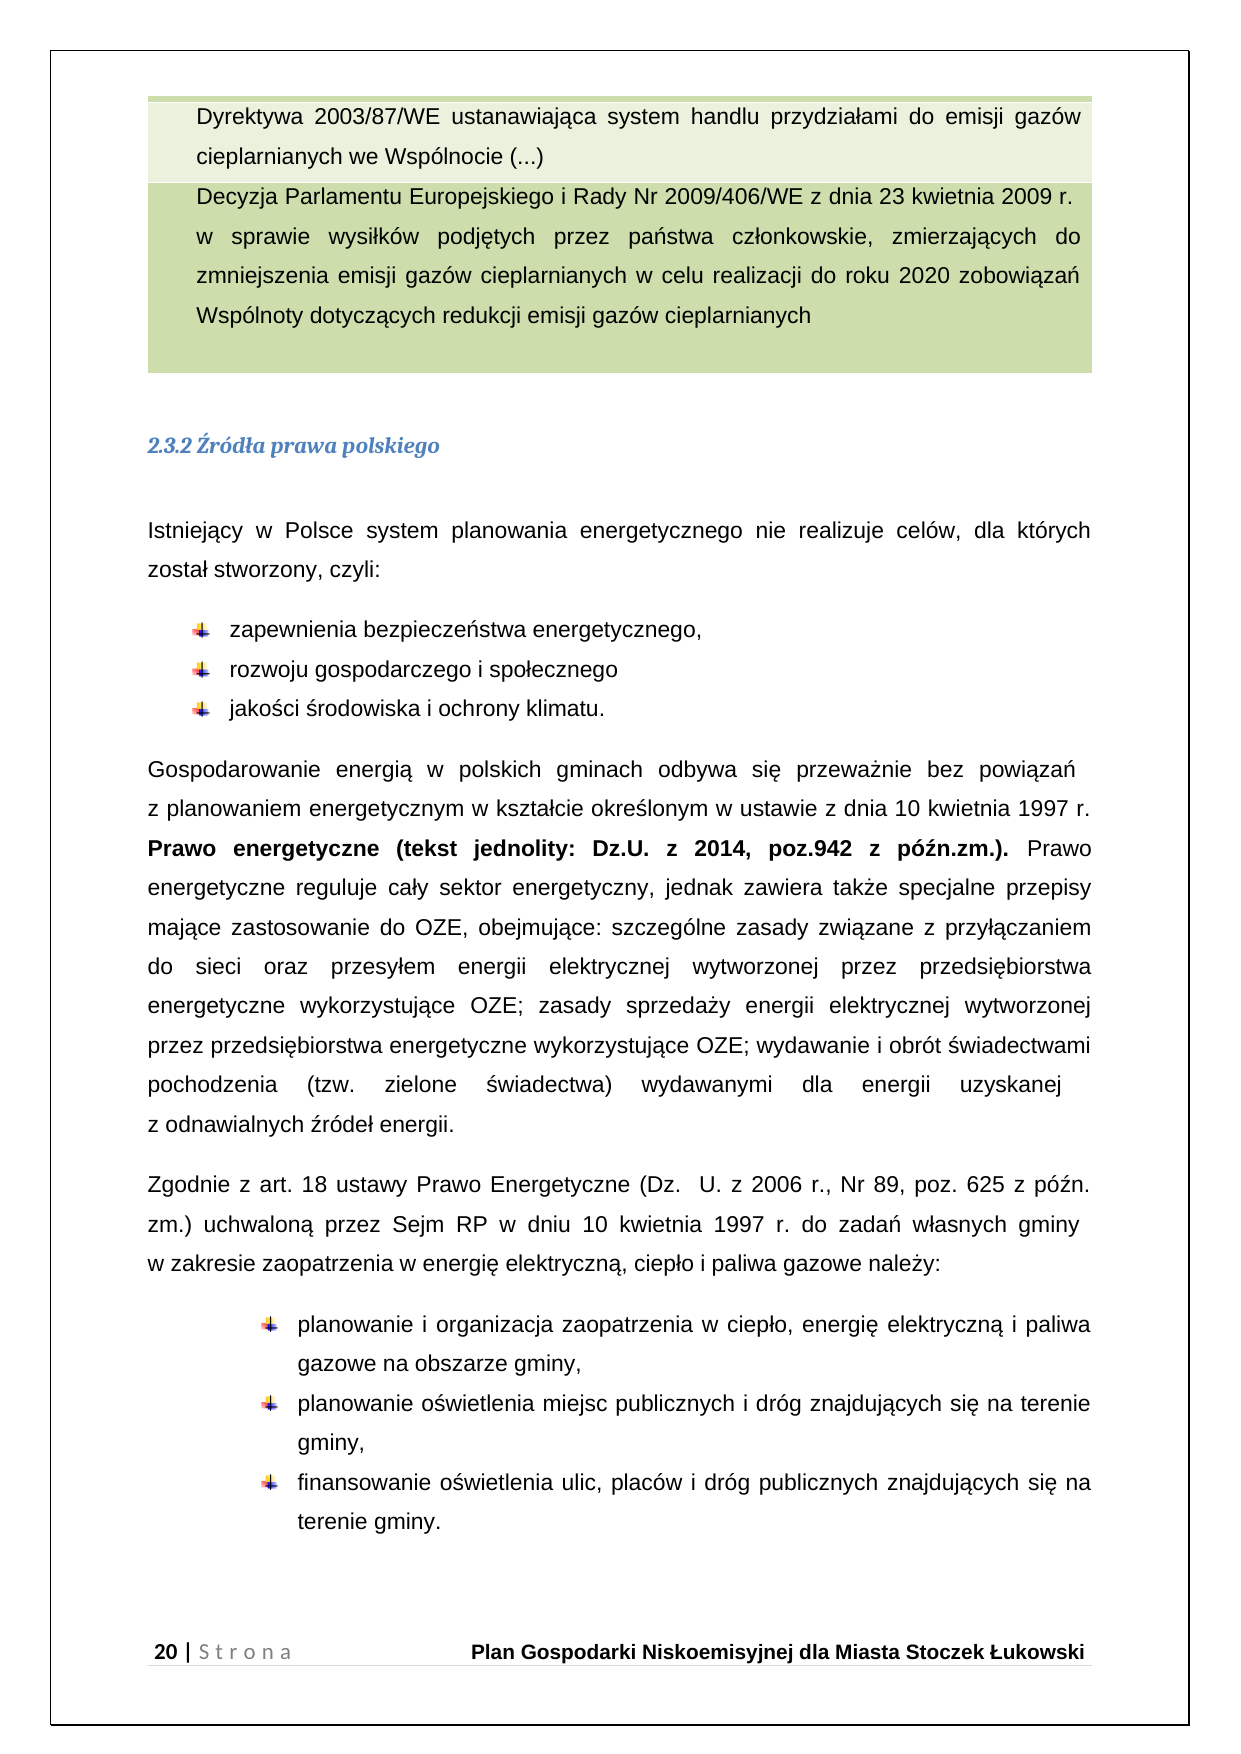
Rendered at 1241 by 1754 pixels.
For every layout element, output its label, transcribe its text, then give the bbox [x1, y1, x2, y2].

text Istniejący w Polsce system planowania energetycznego nie realizuje celów, dla których został stworzony, czyli: [147, 517, 1092, 582]
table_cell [148, 96, 1092, 102]
text Zgodnie z art. 18 ustawy Prawo Energetyczne (Dz. U. z 2006 r., Nr 89, poz. 625 z późn. zm.) uchwaloną przez Sejm RP w dniu 10 kwietnia 1997 r. do zadań własnych gminy w zakresie zaopatrzenia w energię elektryczną, ciepło i paliwa gazowe należy: [147, 1171, 1092, 1277]
picture [261, 1394, 278, 1411]
list jakości środowiska i ochrony klimatu. [192, 695, 1092, 722]
table_cell Decyzja Parlamentu Europejskiego i Rady Nr 2009/406/WE z dnia 23 kwietnia 2009 r. w sprawie wysiłków podjętych przez państwa członkowskie, zmierzających do zmniejszenia emisji gazów cieplarnianych w celu realizacji do roku 2020 zobowiązań Wspólnoty dotyczących redukcji emisji gazów cieplarnianych [148, 183, 1092, 373]
list planowanie i organizacja zaopatrzenia w ciepło, energię elektryczną i paliwa gazowe na obszarze gminy, [260, 1311, 1092, 1376]
picture [261, 1315, 278, 1332]
picture [192, 700, 210, 717]
picture [261, 1473, 278, 1490]
subtitle 2.3.2 Źródła prawa polskiego [147, 433, 1092, 460]
list planowanie oświetlenia miejsc publicznych i dróg znajdujących się na terenie gminy, [260, 1389, 1092, 1455]
list rozwoju gospodarczego i społecznego [192, 656, 1092, 682]
text Gospodarowanie energią w polskich gminach odbywa się przeważnie bez powiązań z planowaniem energetycznym w kształcie określonym w ustawie z dnia 10 kwietnia 1997 r. Prawo energetyczne (tekst jednolity: Dz.U. z 2014, poz.942 z późn.zm.). Prawo energetyczne reguluje cały sektor energetyczny, jednak zawiera także specjalne przepisy mające zastosowanie do OZE, obejmujące: szczególne zasady związane z przyłączaniem do sieci oraz przesyłem energii elektrycznej wytworzonej przez przedsiębiorstwa energetyczne wykorzystujące OZE; zasady sprzedaży energii elektrycznej wytworzonej przez przedsiębiorstwa energetyczne wykorzystujące OZE; wydawanie i obrót świadectwami pochodzenia (tzw. zielone świadectwa) wydawanymi dla energii uzyskanej z odnawialnych źródeł energii. [147, 756, 1092, 1137]
picture [192, 621, 210, 638]
table_cell Dyrektywa 2003/87/WE ustanawiająca system handlu przydziałami do emisji gazów cieplarnianych we Wspólnocie (...) [148, 103, 1092, 182]
picture [192, 660, 210, 678]
list finansowanie oświetlenia ulic, placów i dróg publicznych znajdujących się na terenie gminy. [260, 1468, 1092, 1534]
list zapewnienia bezpieczeństwa energetycznego, [192, 616, 1092, 643]
